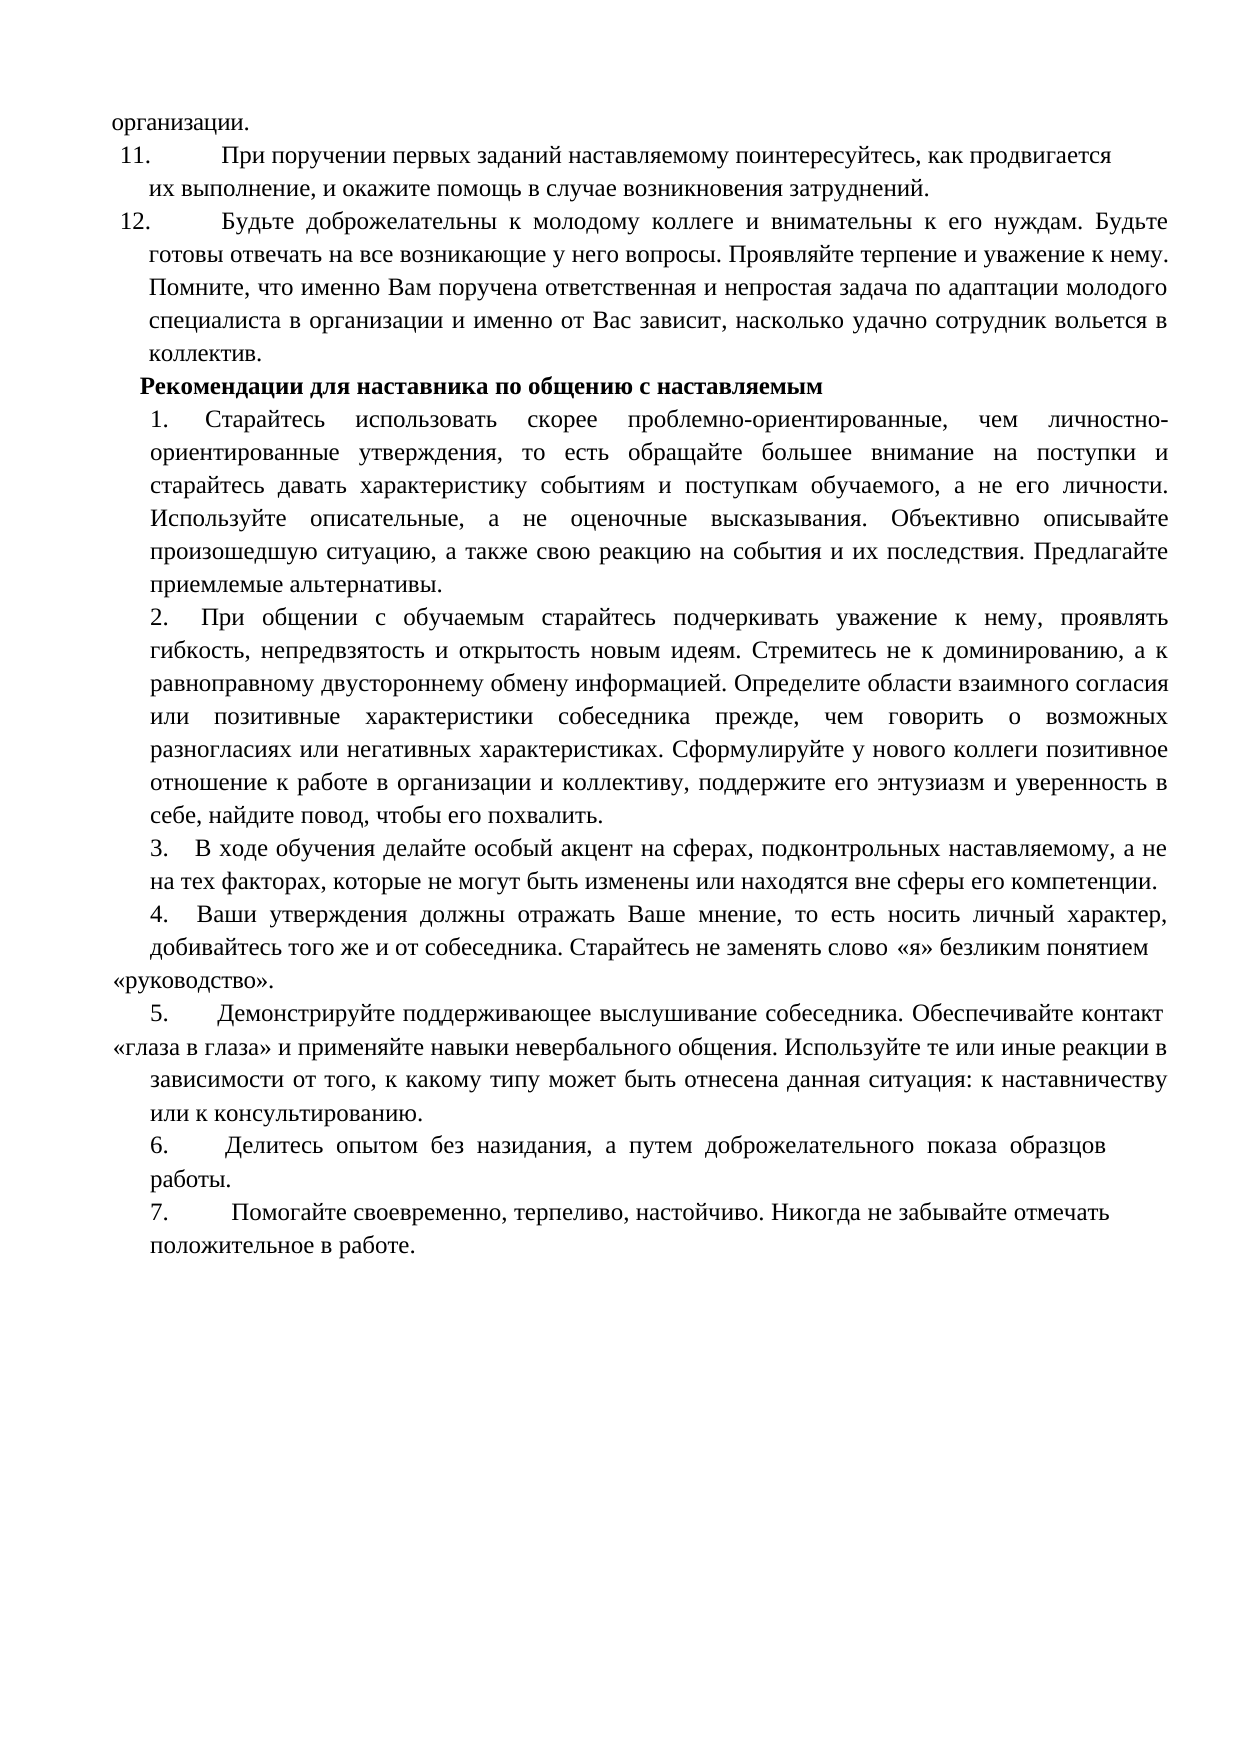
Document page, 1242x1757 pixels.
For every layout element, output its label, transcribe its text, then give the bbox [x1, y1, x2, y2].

list Будьте доброжелательны к молодому коллеге и внимательны к его нуждам. Будьте готовы отвечать на все возникающие у него вопросы. Проявляйте терпение и уважение к нему. Помните, что именно Вам поручена ответственная и непростая задача по адаптации молодого специалиста в организации и именно от Вас зависит, насколько удачно сотрудник вольется в коллектив. [119, 206, 1169, 367]
list Делитесь опытом без назидания, а путем доброжелательного показа образцов работы. [150, 1131, 1107, 1192]
list Помогайте своевременно, терпеливо, настойчиво. Никогда не забывайте отмечать положительное в работе. [150, 1197, 1110, 1258]
text организации. [111, 107, 1183, 135]
list Ваши утверждения должны отражать Ваше мнение, то есть носить личный характер, добивайтесь того же и от собеседника. Старайтесь не заменять слово «я» безликим понятием [150, 899, 1168, 961]
list При поручении первых заданий наставляемому поинтересуйтесь, как продвигается их выполнение, и окажите помощь в случае возникновения затруднений. [119, 140, 1137, 202]
text «глаза в глаза» и применяйте навыки невербального общения. Используйте те или иные реакции в зависимости от того, к какому типу может быть отнесена данная ситуация: к наставничеству или к консультированию. [113, 1032, 1169, 1126]
list Старайтесь использовать скорее проблемно-ориентированные, чем личностно- ориентированные утверждения, то есть обращайте большее внимание на поступки и старайтесь давать характеристику событиям и поступкам обучаемого, а не его личности. Используйте описательные, а не оценочные высказывания. Объективно описывайте произошедшую ситуацию, а также свою реакцию на события и их последствия. Предлагайте приемлемые альтернативы. [150, 404, 1169, 598]
list При общении с обучаемым старайтесь подчеркивать уважение к нему, проявлять гибкость, непредвзятость и открытость новым идеям. Стремитесь не к доминированию, а к равноправному двустороннему обмену информацией. Определите области взаимного согласия или позитивные характеристики собеседника прежде, чем говорить о возможных разногласиях или негативных характеристиках. Сформулируйте у нового коллеги позитивное отношение к работе в организации и коллективу, поддержите его энтузиазм и уверенность в себе, найдите повод, чтобы его похвалить. [150, 602, 1169, 829]
list Демонстрируйте поддерживающее выслушивание собеседника. Обеспечивайте контакт [150, 998, 1183, 1027]
list В ходе обучения делайте особый акцент на сферах, подконтрольных наставляемому, а не на тех факторах, которые не могут быть изменены или находятся вне сферы его компетенции. [150, 833, 1168, 895]
text «руководство». [113, 966, 1183, 994]
text Рекомендации для наставника по общению с наставляемым [139, 371, 1183, 400]
